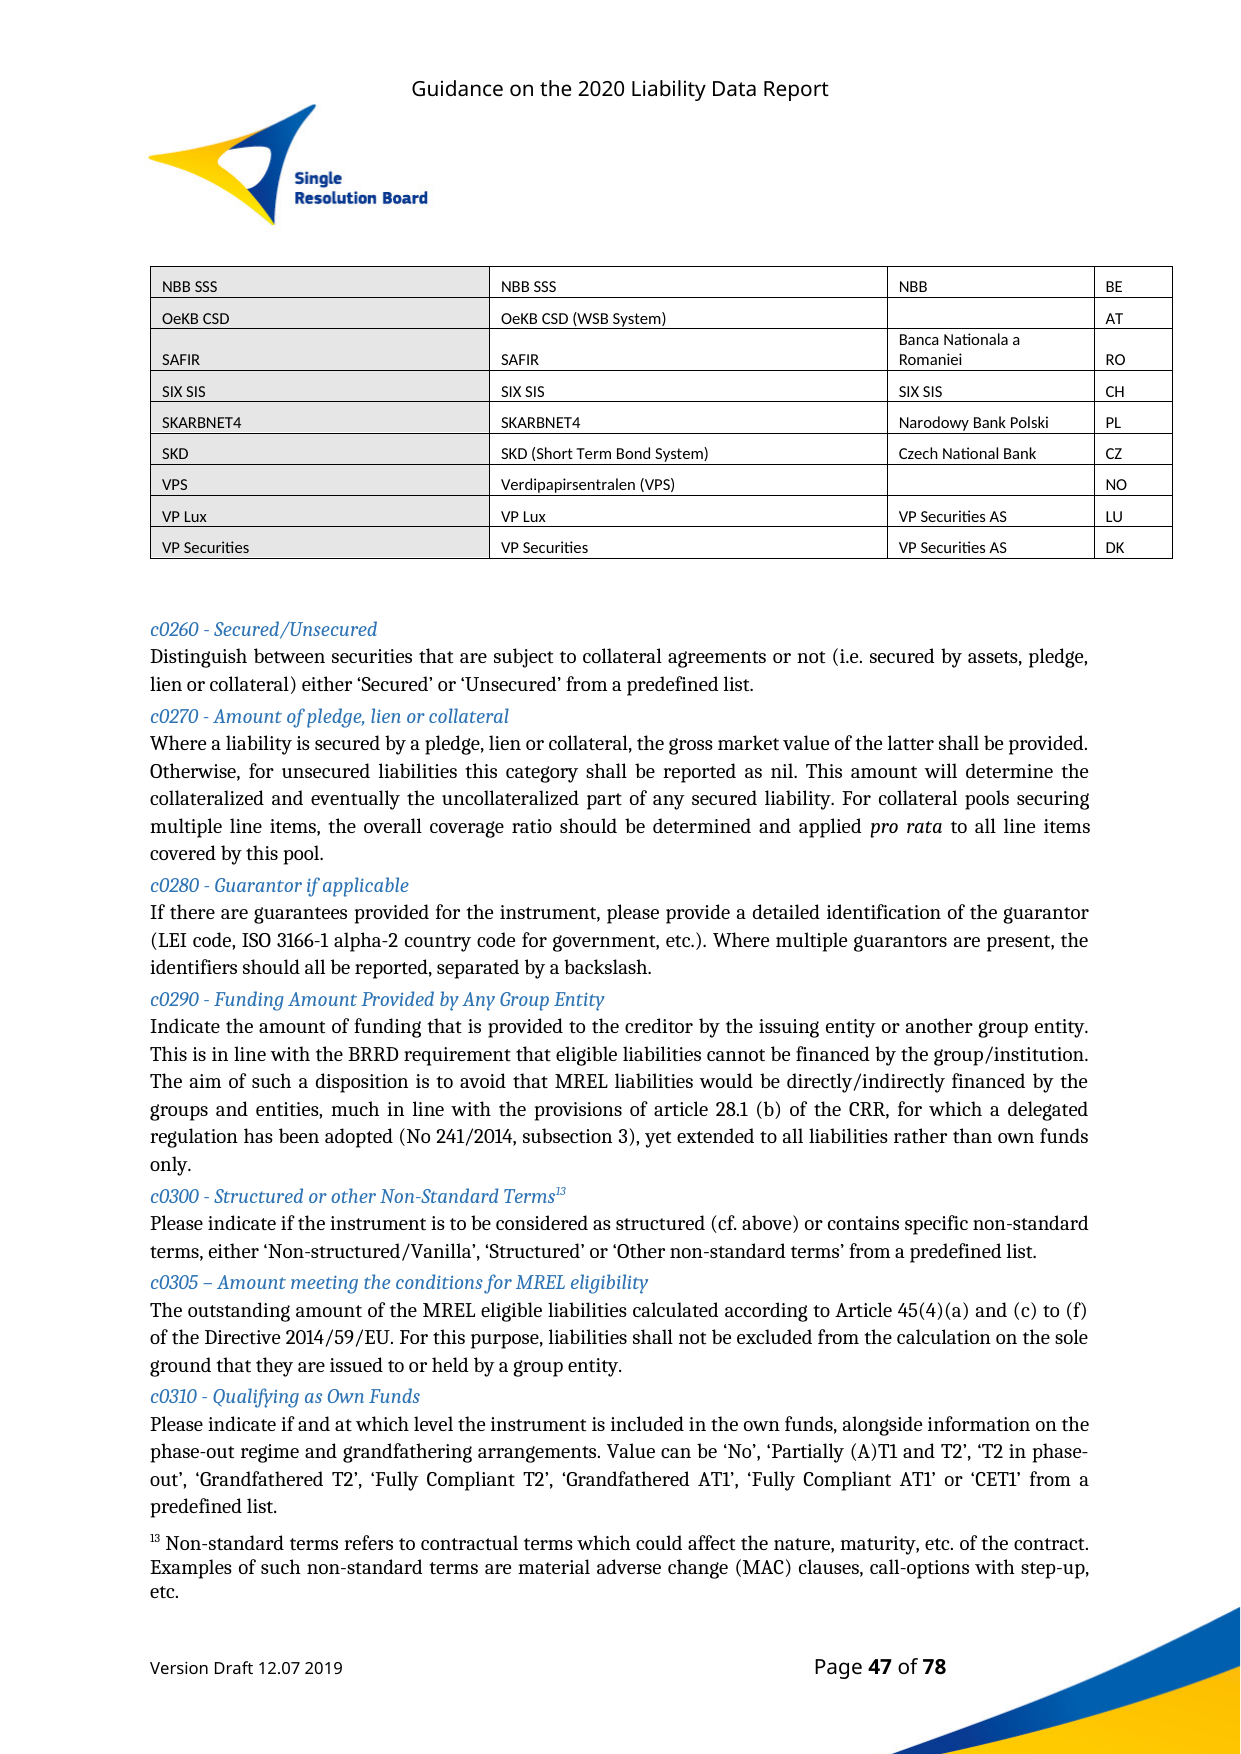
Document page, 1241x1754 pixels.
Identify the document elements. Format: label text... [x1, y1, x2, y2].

table_cell VP Lux [490, 496, 887, 526]
table_cell RO [1095, 329, 1172, 370]
table_cell SKARBNET4 [151, 402, 489, 432]
table_cell LU [1095, 496, 1172, 526]
subtitle c0290 - Funding Amount Provided by Any Group Entity [150, 988, 1090, 1012]
table_cell VP Securities AS [888, 496, 1094, 526]
table_cell BE [1095, 267, 1172, 297]
table_cell VP Lux [151, 496, 489, 526]
table_cell [888, 298, 1094, 328]
table_cell DK [1095, 527, 1172, 557]
table_cell SIX SIS [151, 371, 489, 401]
table_cell Czech National Bank [888, 434, 1094, 464]
table_cell NBB [888, 267, 1094, 297]
table_cell CH [1095, 371, 1172, 401]
table_cell VP Securities [151, 527, 489, 557]
table_cell NBB SSS [151, 267, 489, 297]
text If there are guarantees provided for the instrument, please provide a detailed identification of the guarantor (LEI code, ISO 3166-1 alpha-2 country code for government, etc.). Where multiple guarantors are present, the identifiers should all be reported, separated by a backslash. [150, 901, 1090, 980]
table_cell PL [1095, 402, 1172, 432]
subtitle c0280 - Guarantor if applicable [150, 873, 1090, 897]
table_cell Narodowy Bank Polski [888, 402, 1094, 432]
table_cell SKD (Short Term Bond System) [490, 434, 887, 464]
table_cell SIX SIS [490, 371, 887, 401]
text Please indicate if the instrument is to be considered as structured (cf. above) or contains specific non-standard terms, either ‘Non-structured/Vanilla’, ‘Structured’ or ‘Other non-standard terms’ from a predefined list. [150, 1212, 1090, 1263]
text Distinguish between securities that are subject to collateral agreements or not (i.e. secured by assets, pledge, lien or collateral) either ‘Secured’ or ‘Unsecured’ from a predefined list. [150, 645, 1090, 697]
text Please indicate if and at which level the instrument is included in the own funds, alongside information on the phase-out regime and grandfathering arrangements. Value can be ‘No’, ‘Partially (A)T1 and T2’, ‘T2 in phase-out’, ‘Grandfathered T2’, ‘Fully Compliant T2’, ‘Grandfathered AT1’, ‘Fully Compliant AT1’ or ‘CET1’ from a predefined list. [150, 1413, 1090, 1519]
table_cell SAFIR [490, 329, 887, 370]
table_cell VP Securities [490, 527, 887, 557]
subtitle c0305 – Amount meeting the conditions for MREL eligibility [150, 1271, 1090, 1295]
table_cell VPS [151, 465, 489, 495]
subtitle c0260 - Secured/Unsecured [150, 618, 1090, 642]
text Indicate the amount of funding that is provided to the creditor by the issuing entity or another group entity. This is in line with the BRRD requirement that eligible liabilities cannot be financed by the group/institution. The aim of such a disposition is to avoid that MREL liabilities would be directly/indirectly financed by the groups and entities, much in line with the provisions of article 28.1 (b) of the CRR, for which a delegated regulation has been adopted (No 241/2014, subsection 3), yet extended to all liabilities rather than own funds only. [150, 1015, 1090, 1177]
picture [0, 0, 1241, 1754]
table_cell NBB SSS [490, 267, 887, 297]
table_cell CZ [1095, 434, 1172, 464]
table_cell NO [1095, 465, 1172, 495]
table_cell OeKB CSD (WSB System) [490, 298, 887, 328]
table_cell Verdipapirsentralen (VPS) [490, 465, 887, 495]
subtitle c0310 - Qualifying as Own Funds [150, 1385, 1090, 1409]
table_cell Banca Nationala a Romaniei [888, 329, 1094, 370]
text Where a liability is secured by a pledge, lien or collateral, the gross market value of the latter shall be provided. Otherwise, for unsecured liabilities this category shall be reported as nil. This amount will determine the collateralized and eventually the uncollateralized part of any secured liability. For collateral pools securing multiple line items, the overall coverage ratio should be determined and applied pro rata to all line items covered by this pool. [150, 732, 1090, 866]
table_cell OeKB CSD [151, 298, 489, 328]
table_cell SAFIR [151, 329, 489, 370]
table_cell SIX SIS [888, 371, 1094, 401]
table_cell SKARBNET4 [490, 402, 887, 432]
table_cell AT [1095, 298, 1172, 328]
table_cell [888, 465, 1094, 495]
subtitle c0270 - Amount of pledge, lien or collateral [150, 704, 1090, 728]
text The outstanding amount of the MREL eligible liabilities calculated according to Article 45(4)(a) and (c) to (f) of the Directive 2014/59/EU. For this purpose, liabilities shall not be excluded from the calculation on the sole ground that they are issued to or held by a group entity. [150, 1298, 1090, 1377]
table_cell SKD [151, 434, 489, 464]
subtitle c0300 - Structured or other Non-Standard Terms [150, 1184, 1090, 1208]
table_cell VP Securities AS [888, 527, 1094, 557]
